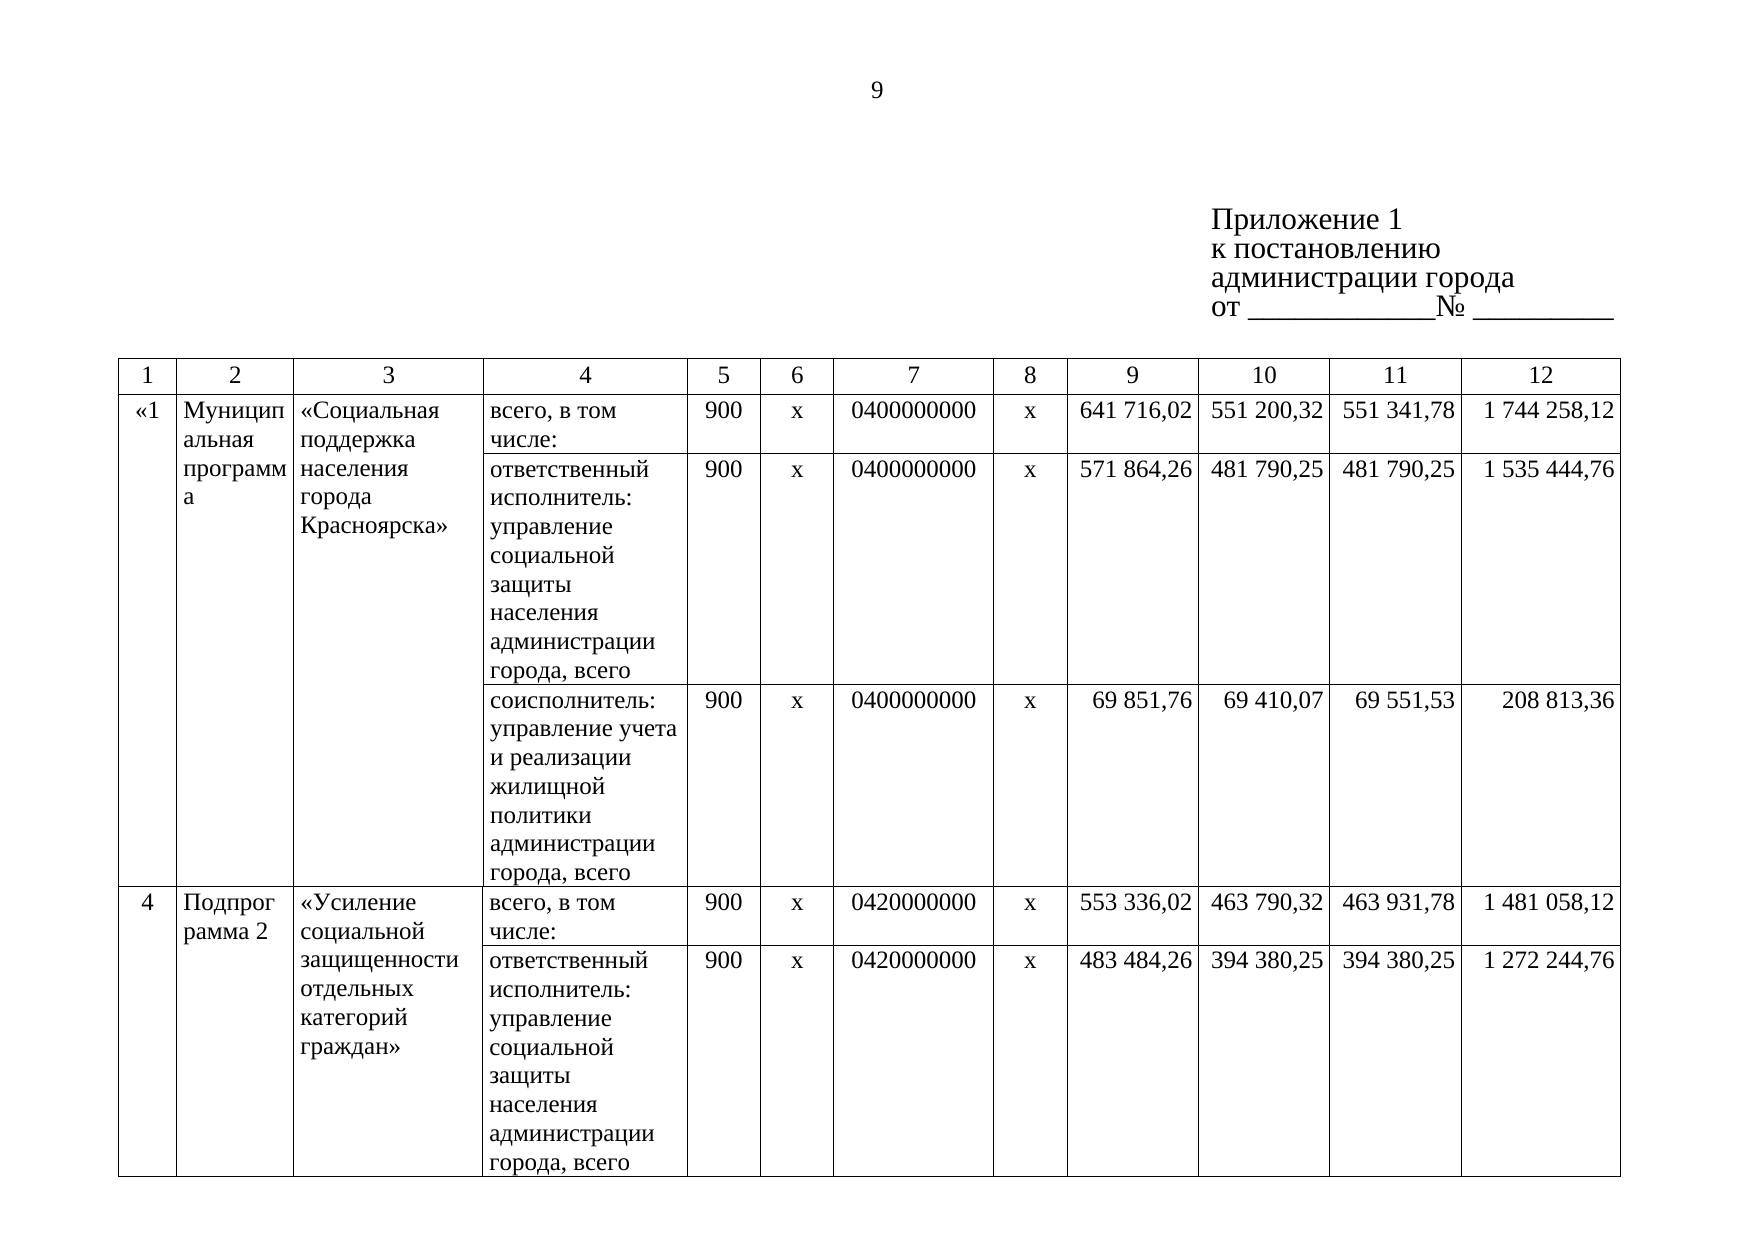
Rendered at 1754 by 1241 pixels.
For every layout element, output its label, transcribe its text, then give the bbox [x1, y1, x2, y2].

table_cell 0420000000 [834, 887, 993, 944]
table_cell 900 [688, 395, 760, 453]
table_header 2 [177, 359, 293, 394]
table_cell х [994, 395, 1067, 453]
table_cell 571 864,26 [1068, 454, 1198, 684]
table_cell х [994, 454, 1067, 684]
table_cell 900 [688, 454, 760, 684]
table_cell 69 851,76 [1068, 685, 1198, 886]
table_cell 4 [119, 887, 176, 1176]
table_header 10 [1199, 359, 1329, 394]
table_cell 900 [688, 685, 760, 886]
table_cell 69 551,53 [1330, 685, 1461, 886]
table_cell 483 484,26 [1068, 946, 1198, 1176]
table_cell 551 200,32 [1199, 395, 1329, 453]
table_header 4 [484, 359, 687, 394]
table_cell всего, в том числе: [483, 887, 687, 944]
table_cell «Социальная поддержка населения города Красноярска» [294, 395, 483, 886]
table_cell «Усиление социальной защищенности отдельных категорий граждан» [294, 887, 482, 1176]
table_header 6 [761, 359, 833, 394]
table_cell соисполнитель: управление учета и реализации жилищной политики администрации города, всего [484, 685, 687, 886]
text Приложение 1 [118, 207, 1636, 236]
table_cell х [761, 685, 833, 886]
table_header 5 [688, 359, 760, 394]
table_cell ответственный исполнитель: управление социальной защиты населения администрации города, всего [484, 454, 687, 684]
table_header 1 [119, 359, 176, 394]
table_cell 208 813,36 [1462, 685, 1620, 886]
table_cell ответственный исполнитель: управление социальной защиты населения администрации города, всего [483, 946, 687, 1176]
table_cell 1 481 058,12 [1462, 887, 1620, 944]
table_cell 900 [688, 887, 760, 944]
table_cell 0420000000 [834, 946, 993, 1176]
table_cell 553 336,02 [1068, 887, 1198, 944]
table_cell всего, в том числе: [484, 395, 687, 453]
table_cell Муниципальная программа [177, 395, 293, 886]
table_cell 0400000000 [834, 685, 993, 886]
text администрации города [118, 264, 1636, 293]
table_header 9 [1068, 359, 1198, 394]
table_cell 0400000000 [834, 454, 993, 684]
table_cell х [994, 685, 1067, 886]
table_cell 900 [688, 946, 760, 1176]
table_cell х [994, 887, 1067, 944]
table_header 11 [1330, 359, 1461, 394]
table_cell 641 716,02 [1068, 395, 1198, 453]
text к постановлению [118, 236, 1636, 264]
table_cell 481 790,25 [1199, 454, 1329, 684]
table_cell 1 272 244,76 [1462, 946, 1620, 1176]
table_header 7 [834, 359, 993, 394]
table_cell 1 535 444,76 [1462, 454, 1620, 684]
table_cell х [761, 946, 833, 1176]
table_cell 551 341,78 [1330, 395, 1461, 453]
table_header 3 [294, 359, 483, 394]
table_cell х [761, 887, 833, 944]
table_header 12 [1462, 359, 1620, 394]
table_cell 463 931,78 [1330, 887, 1461, 944]
table_cell х [761, 454, 833, 684]
table_cell 481 790,25 [1330, 454, 1461, 684]
table_cell х [761, 395, 833, 453]
table_cell 394 380,25 [1330, 946, 1461, 1176]
table_cell 1 744 258,12 [1462, 395, 1620, 453]
table_cell 0400000000 [834, 395, 993, 453]
text от ____________№ _________ [118, 293, 1636, 322]
table_cell «1 [119, 395, 176, 886]
table_cell 463 790,32 [1199, 887, 1329, 944]
table_header 8 [994, 359, 1067, 394]
table_cell 394 380,25 [1199, 946, 1329, 1176]
table_cell 69 410,07 [1199, 685, 1329, 886]
table_cell Подпрограмма 2 [177, 887, 293, 1176]
table_cell х [994, 946, 1067, 1176]
